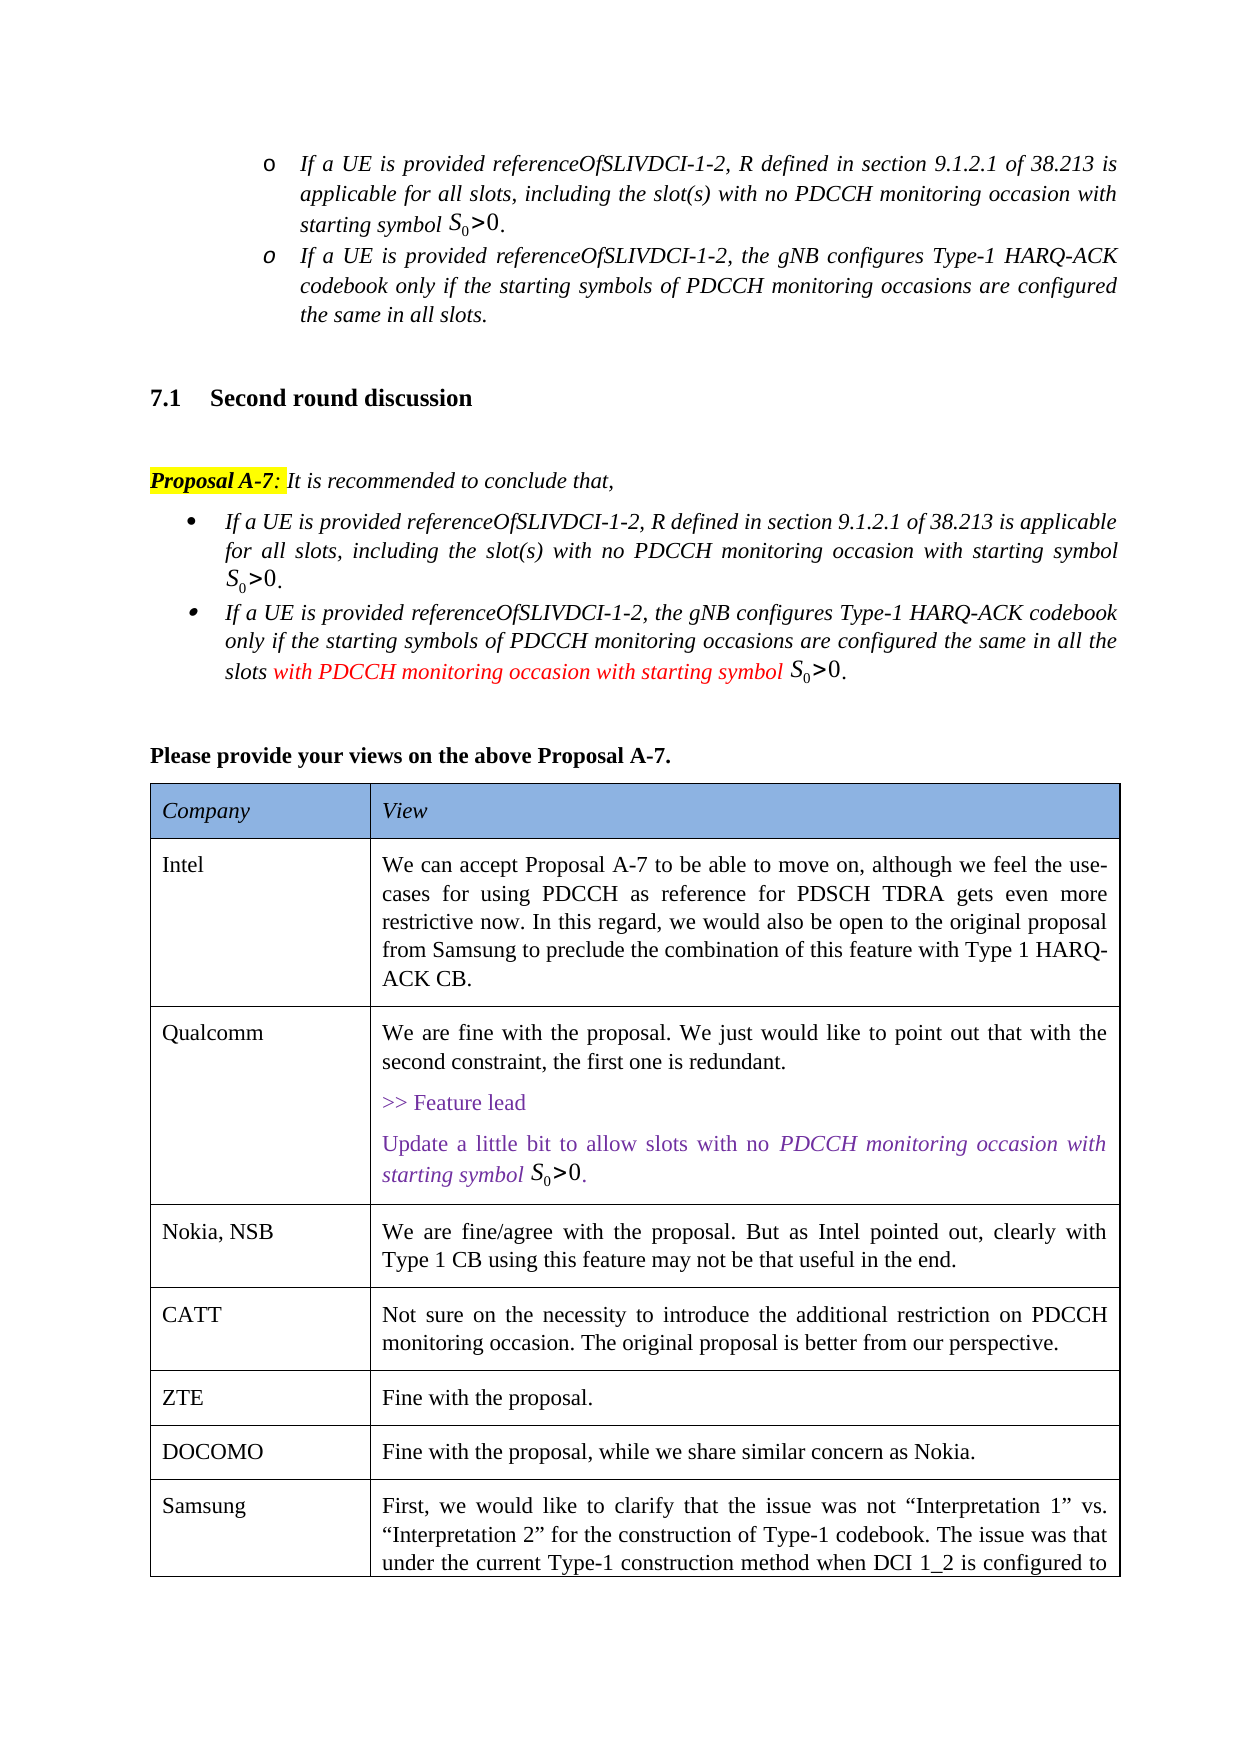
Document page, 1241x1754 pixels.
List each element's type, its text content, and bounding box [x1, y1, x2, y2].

table_cell Fine with the proposal, while we share similar concern as Nokia. [371, 1426, 1119, 1479]
table_cell Nokia, NSB [151, 1205, 370, 1287]
table_cell Qualcomm [151, 1007, 370, 1204]
table_header View [371, 784, 1119, 838]
table_cell Samsung [151, 1480, 370, 1576]
text Proposal A-7: It is recommended to conclude that, [287, 467, 1120, 494]
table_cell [371, 1480, 1119, 1576]
table_cell ZTE [151, 1371, 370, 1424]
list If a UE is provided referenceOfSLIVDCI-1-2, the gNB configures Type-1 HARQ-ACK codebook only if the starting symbols of PDCCH monitoring occasions are configured the same in all slots. [262, 242, 1120, 327]
table_cell We are fine with the proposal. We just would like to point out that with the second constraint, the first one is redundant. >> Feature lead Update a little bit to allow slots with no PDCCH monitoring occasion with starting symbol . [371, 1007, 1119, 1204]
table_header Company [151, 784, 370, 838]
list If a UE is provided referenceOfSLIVDCI-1-2, R defined in section 9.1.2.1 of 38.213 is applicable for all slots, including the slot(s) with no PDCCH monitoring occasion with starting symbol . [262, 150, 1120, 240]
table_cell We can accept Proposal A-7 to be able to move on, although we feel the use-cases for using PDCCH as reference for PDSCH TDRA gets even more restrictive now. In this regard, we would also be open to the original proposal from Samsung to preclude the combination of this feature with Type 1 HARQ-ACK CB. [371, 839, 1119, 1006]
table_cell Not sure on the necessity to introduce the additional restriction on PDCCH monitoring occasion. The original proposal is better from our perspective. [371, 1288, 1119, 1370]
list If a UE is provided referenceOfSLIVDCI-1-2, the gNB configures Type-1 HARQ-ACK codebook only if the starting symbols of PDCCH monitoring occasions are configured the same in all the slots with PDCCH monitoring occasion with starting symbol . [187, 598, 1120, 687]
table_cell CATT [151, 1288, 370, 1370]
list If a UE is provided referenceOfSLIVDCI-1-2, R defined in section 9.1.2.1 of 38.213 is applicable for all slots, including the slot(s) with no PDCCH monitoring occasion with starting symbol . [187, 508, 1120, 596]
table_cell Intel [151, 839, 370, 1006]
table_cell DOCOMO [151, 1426, 370, 1479]
table_cell We are fine/agree with the proposal. But as Intel pointed out, clearly with Type 1 CB using this feature may not be that useful in the end. [371, 1205, 1119, 1287]
table_cell Fine with the proposal. [371, 1371, 1119, 1424]
subtitle Second round discussion [150, 383, 1120, 412]
text Please provide your views on the above Proposal A-7. [150, 742, 1120, 769]
